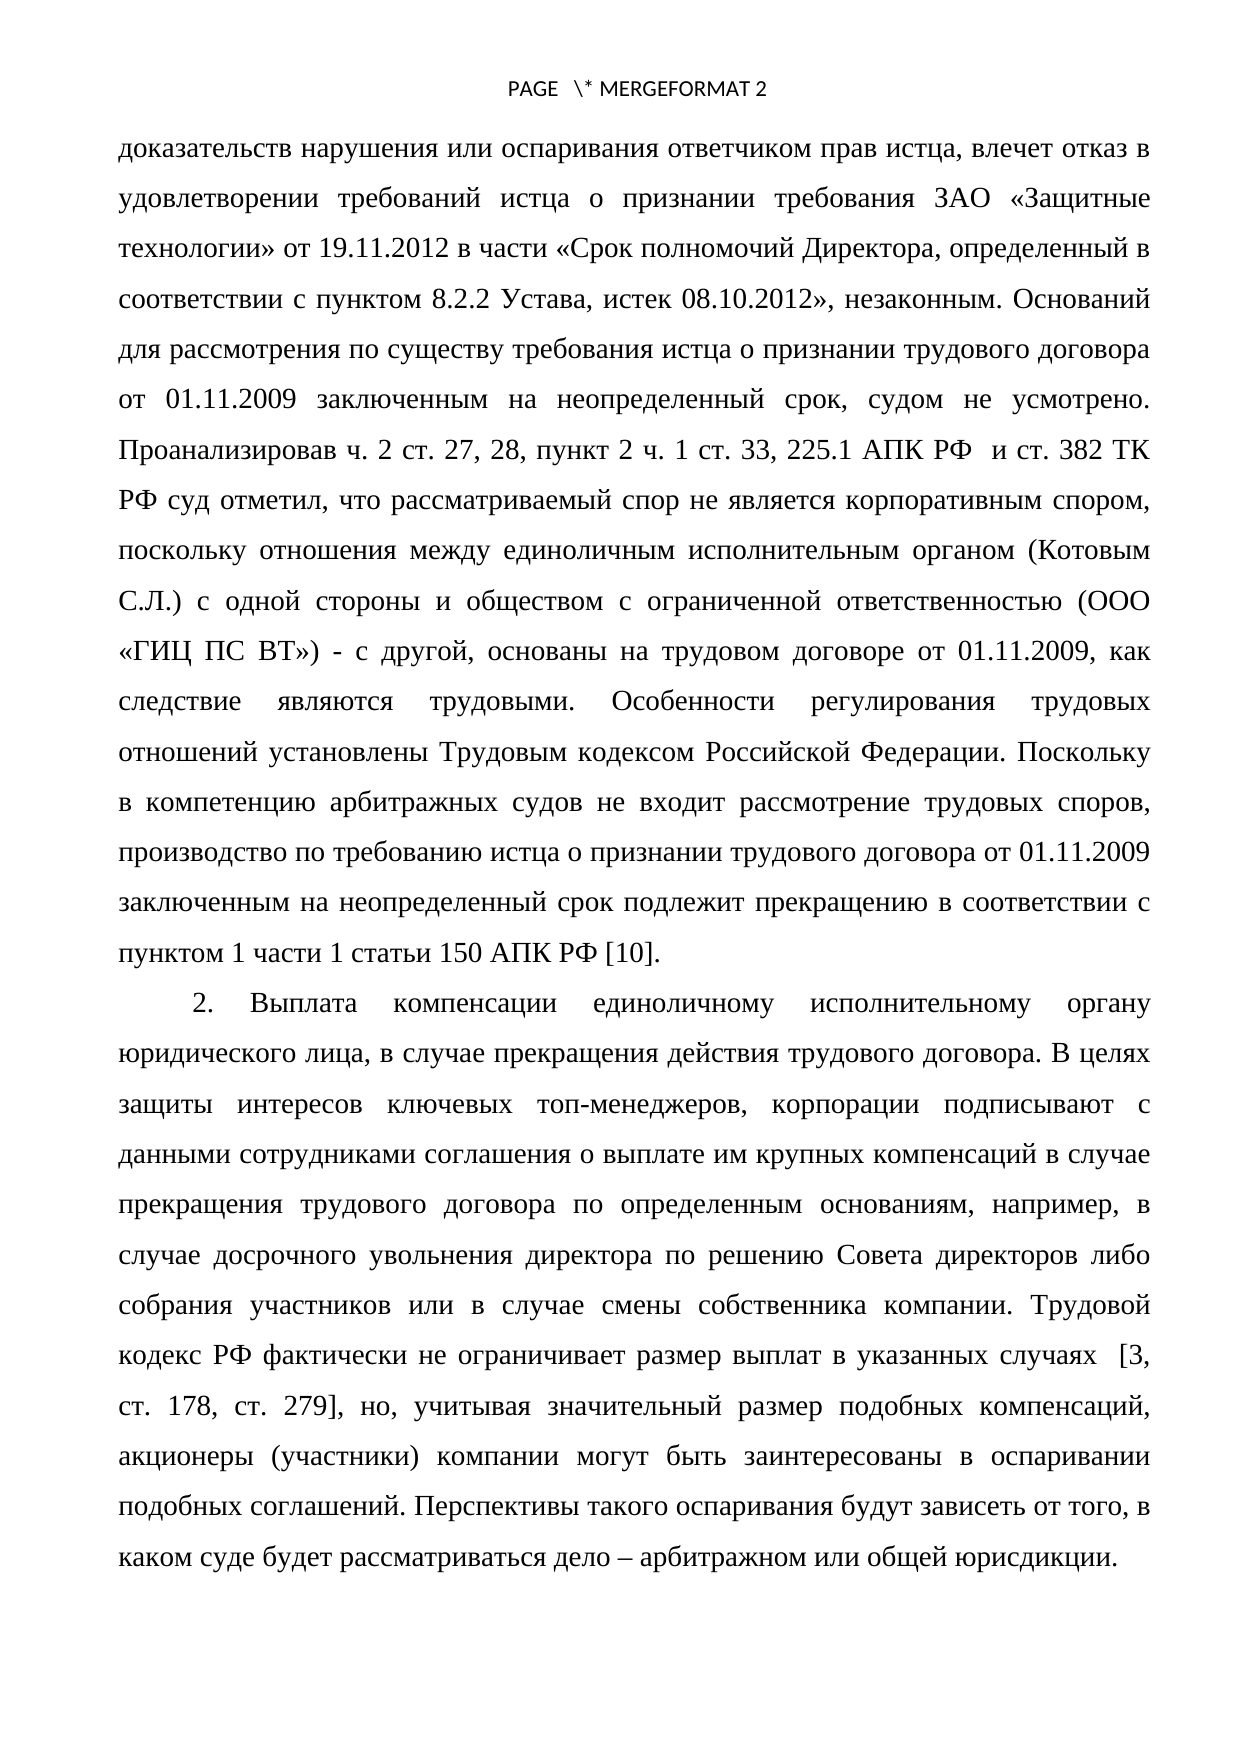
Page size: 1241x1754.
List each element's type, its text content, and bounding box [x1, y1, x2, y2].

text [118, 130, 1152, 968]
text 2. Выплата компенсации единоличному исполнительному органу юридического лица, в случае прекращения действия трудового договора. В целях защиты интересов ключевых топ-менеджеров, корпорации подписывают с данными сотрудниками соглашения о выплате им крупных компенсаций в случае прекращения трудового договора по определенным основаниям, например, в случае досрочного увольнения директора по решению Совета директоров либо собрания участников или в случае смены собственника компании. Трудовой кодекс РФ фактически не ограничивает размер выплат в указанных случаях [3, ст. 178, ст. 279], но, учитывая значительный размер подобных компенсаций, акционеры (участники) компании могут быть заинтересованы в оспаривании подобных соглашений. Перспективы такого оспаривания будут зависеть от того, в каком суде будет рассматриваться дело – арбитражном или общей юрисдикции. [118, 985, 1152, 1572]
